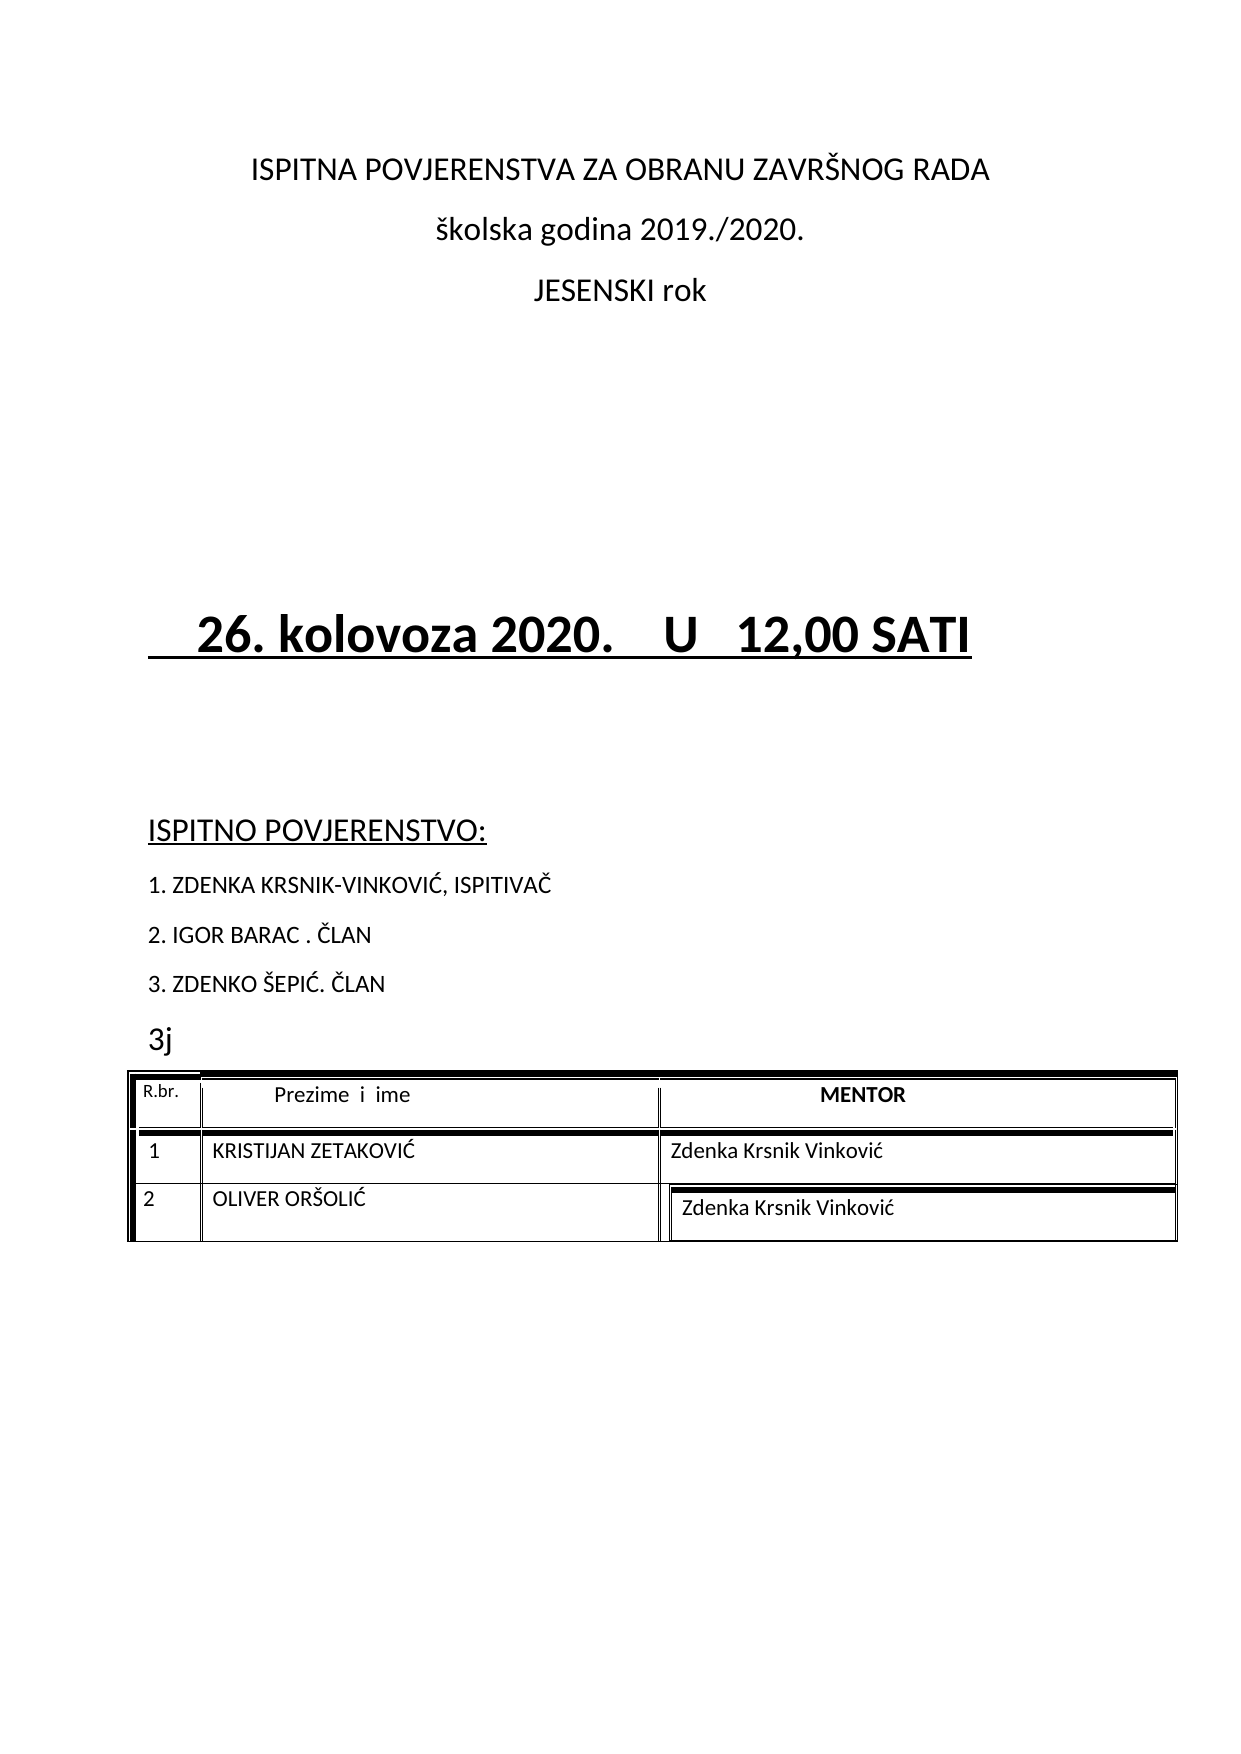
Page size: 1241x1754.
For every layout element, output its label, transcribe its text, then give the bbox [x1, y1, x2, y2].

text 2. IGOR BARAC . ČLAN [148, 919, 1093, 949]
text 1. ZDENKA KRSNIK-VINKOVIĆ, ISPITIVAČ [148, 869, 1093, 900]
text 26. kolovoza 2020. U 12,00 SATI [148, 599, 1093, 666]
table_header Prezime i ime [201, 1079, 659, 1126]
table_header R.br. [136, 1080, 201, 1126]
table_cell 2 [136, 1184, 200, 1241]
table_cell [672, 1193, 1175, 1240]
text ISPITNO POVJERENSTVO: [148, 809, 1093, 849]
table_cell [661, 1184, 669, 1241]
text JESENSKI rok [148, 269, 1093, 309]
text školska godina 2019./2020. [148, 208, 1093, 249]
table_cell OLIVER ORŠOLIĆ [203, 1184, 658, 1241]
table_cell KRISTIJAN ZETAKOVIĆ [203, 1136, 658, 1183]
table_cell 1 [132, 1126, 201, 1183]
table_cell Zdenka Krsnik Vinković [659, 1126, 1177, 1183]
table_header MENTOR [659, 1079, 1175, 1126]
text 3. ZDENKO ŠEPIĆ. ČLAN [148, 968, 1093, 999]
text ISPITNA POVJERENSTVA ZA OBRANU ZAVRŠNOG RADA [148, 148, 1093, 188]
text 3j [148, 1018, 1093, 1059]
